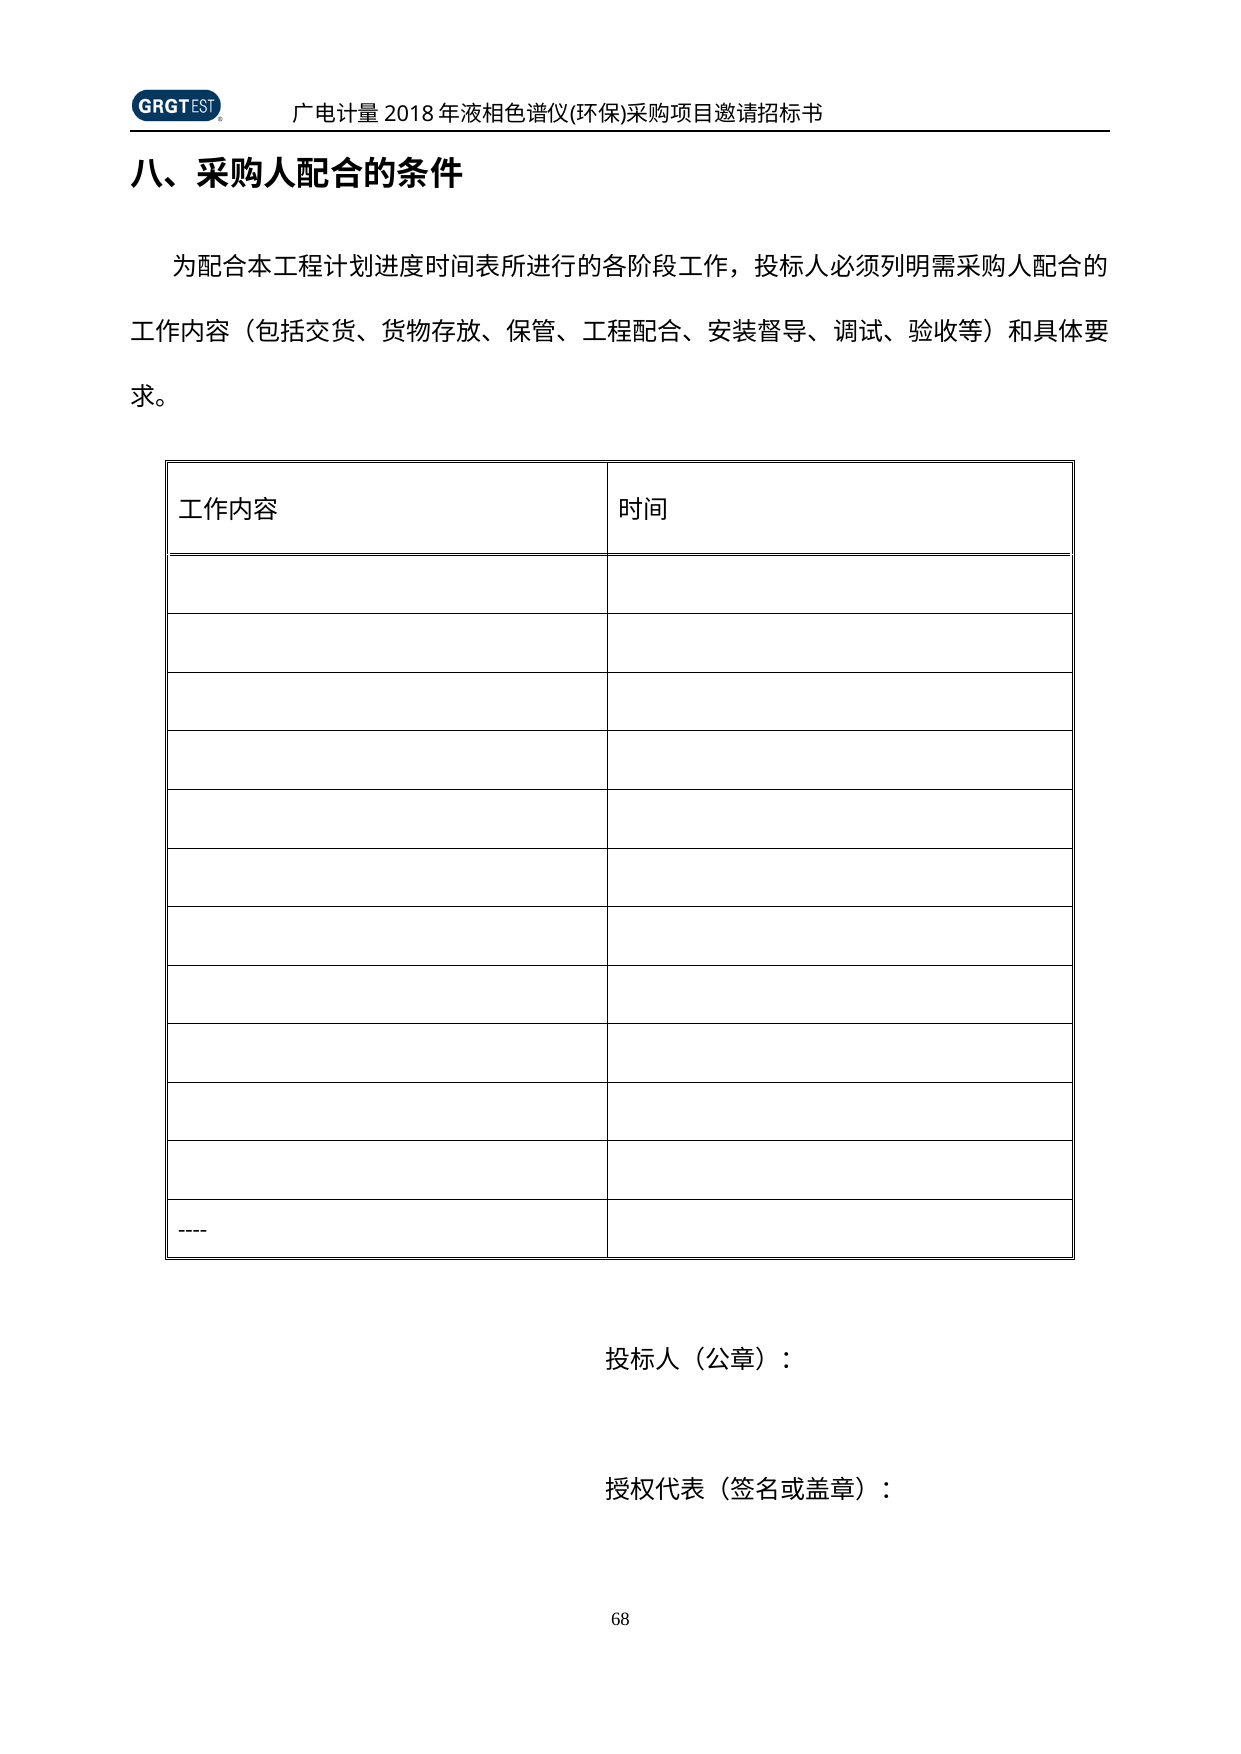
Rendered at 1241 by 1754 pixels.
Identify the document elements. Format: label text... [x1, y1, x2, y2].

picture [129, 88, 224, 122]
table_cell [168, 731, 607, 789]
table_cell [168, 673, 607, 730]
table_cell [608, 1083, 1072, 1140]
table_cell [608, 907, 1072, 964]
table_cell [608, 1141, 1072, 1199]
table_cell [608, 614, 1072, 672]
text 授权代表（签名或盖章）： [130, 1455, 1110, 1520]
text 为配合本工程计划进度时间表所进行的各阶段工作，投标人必须列明需采购人配合的工作内容（包括交货、货物存放、保管、工程配合、安装督导、调试、验收等）和具体要求。 [130, 232, 1110, 427]
table_cell [168, 1141, 607, 1199]
table_cell [168, 1024, 607, 1082]
table_cell [608, 673, 1072, 730]
table_cell [608, 1200, 1072, 1257]
table_header 时间 [608, 463, 1072, 553]
table_cell [168, 907, 607, 964]
table_cell [608, 731, 1072, 789]
table_header 工作内容 [168, 463, 607, 553]
table_cell [168, 966, 607, 1023]
subtitle 八、采购人配合的条件 [130, 138, 1110, 203]
table_cell [608, 553, 1072, 613]
table_cell [608, 1024, 1072, 1082]
table_cell [168, 1083, 607, 1140]
table_cell [168, 614, 607, 672]
table_cell [168, 849, 607, 906]
table_cell [608, 790, 1072, 847]
table_cell [608, 849, 1072, 906]
text 投标人（公章）： [130, 1325, 1110, 1390]
table_cell [608, 966, 1072, 1023]
table_cell [168, 790, 607, 847]
table_cell [168, 553, 607, 613]
table_cell ---- [168, 1200, 607, 1257]
